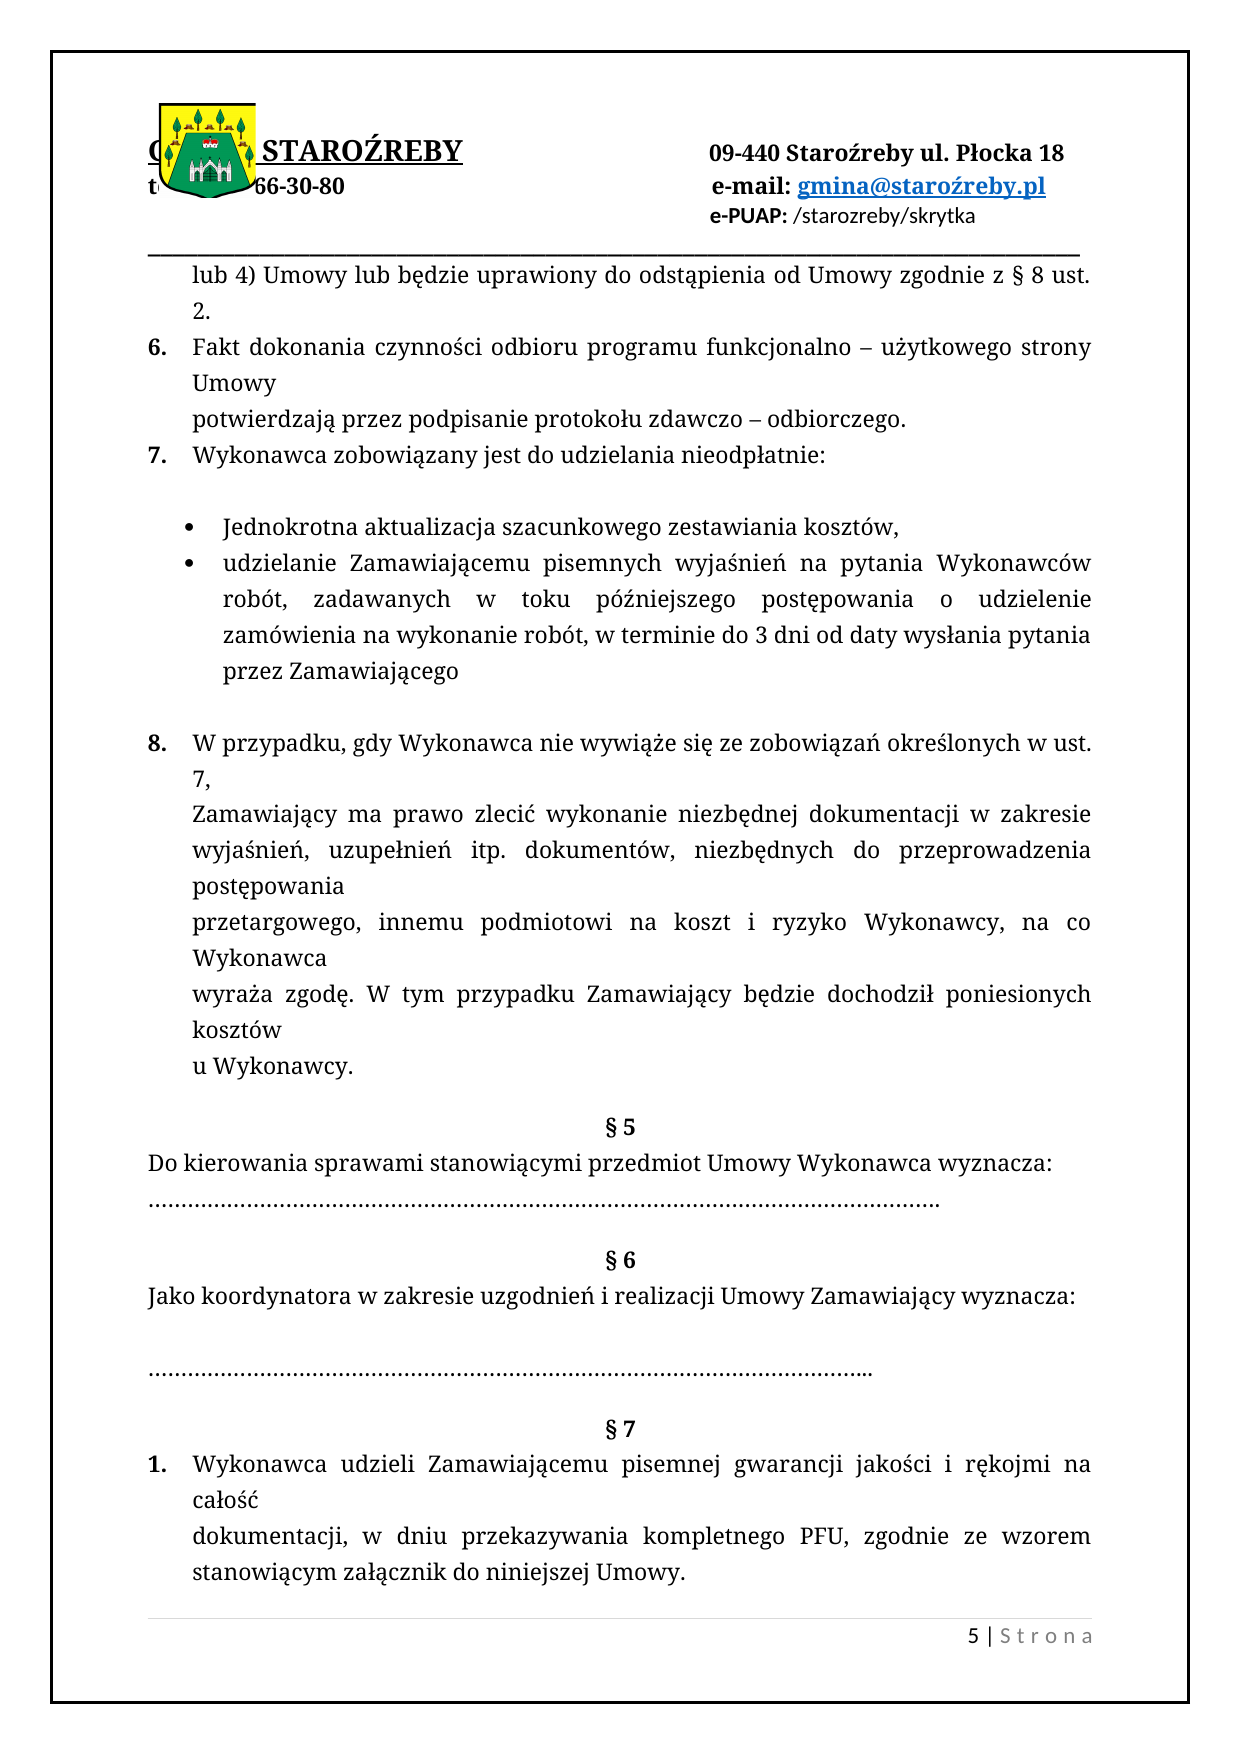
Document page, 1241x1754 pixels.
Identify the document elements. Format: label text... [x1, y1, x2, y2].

text § 6 [148, 1244, 1092, 1275]
list W przypadku, gdy Wykonawca nie wywiąże się ze zobowiązań określonych w ust. 7, Zamawiający ma prawo zlecić wykonanie niezbędnej dokumentacji w zakresie wyjaśnień, uzupełnień itp. dokumentów, niezbędnych do przeprowadzenia postępowania przetargowego, innemu podmiotowi na koszt i ryzyko Wykonawcy, na co Wykonawca wyraża zgodę. W tym przypadku Zamawiający będzie dochodził poniesionych kosztów u Wykonawcy. [148, 727, 1092, 1081]
text ………………………………………………………………………………………………... [148, 1352, 1092, 1383]
list udzielanie Zamawiającemu pisemnych wyjaśnień na pytania Wykonawców robót, zadawanych w toku późniejszego postępowania o udzielenie zamówienia na wykonanie robót, w terminie do 3 dni od daty wysłania pytania przez Zamawiającego [185, 547, 1092, 686]
text § 7 [148, 1412, 1092, 1444]
text Jako koordynatora w zakresie uzgodnień i realizacji Umowy Zamawiający wyznacza: [148, 1280, 1092, 1311]
picture [158, 103, 256, 198]
list Wykonawca udzieli Zamawiającemu pisemnej gwarancji jakości i rękojmi na całość dokumentacji, w dniu przekazywania kompletnego PFU, zgodnie ze wzorem stanowiącym załącznik do niniejszej Umowy. [148, 1448, 1092, 1587]
list Jednokrotna aktualizacja szacunkowego zestawiania kosztów, [185, 511, 1092, 542]
list Fakt dokonania czynności odbioru programu funkcjonalno – użytkowego strony Umowy potwierdzają przez podpisanie protokołu zdawczo – odbiorczego. [148, 331, 1092, 434]
text § 5 [148, 1111, 1092, 1142]
list Wykonawca zobowiązany jest do udzielania nieodpłatnie: [148, 439, 1092, 470]
text …………………………………………………………………………………………………………. [148, 1183, 1092, 1214]
text Do kierowania sprawami stanowiącymi przedmiot Umowy Wykonawca wyznacza: [148, 1147, 1092, 1178]
